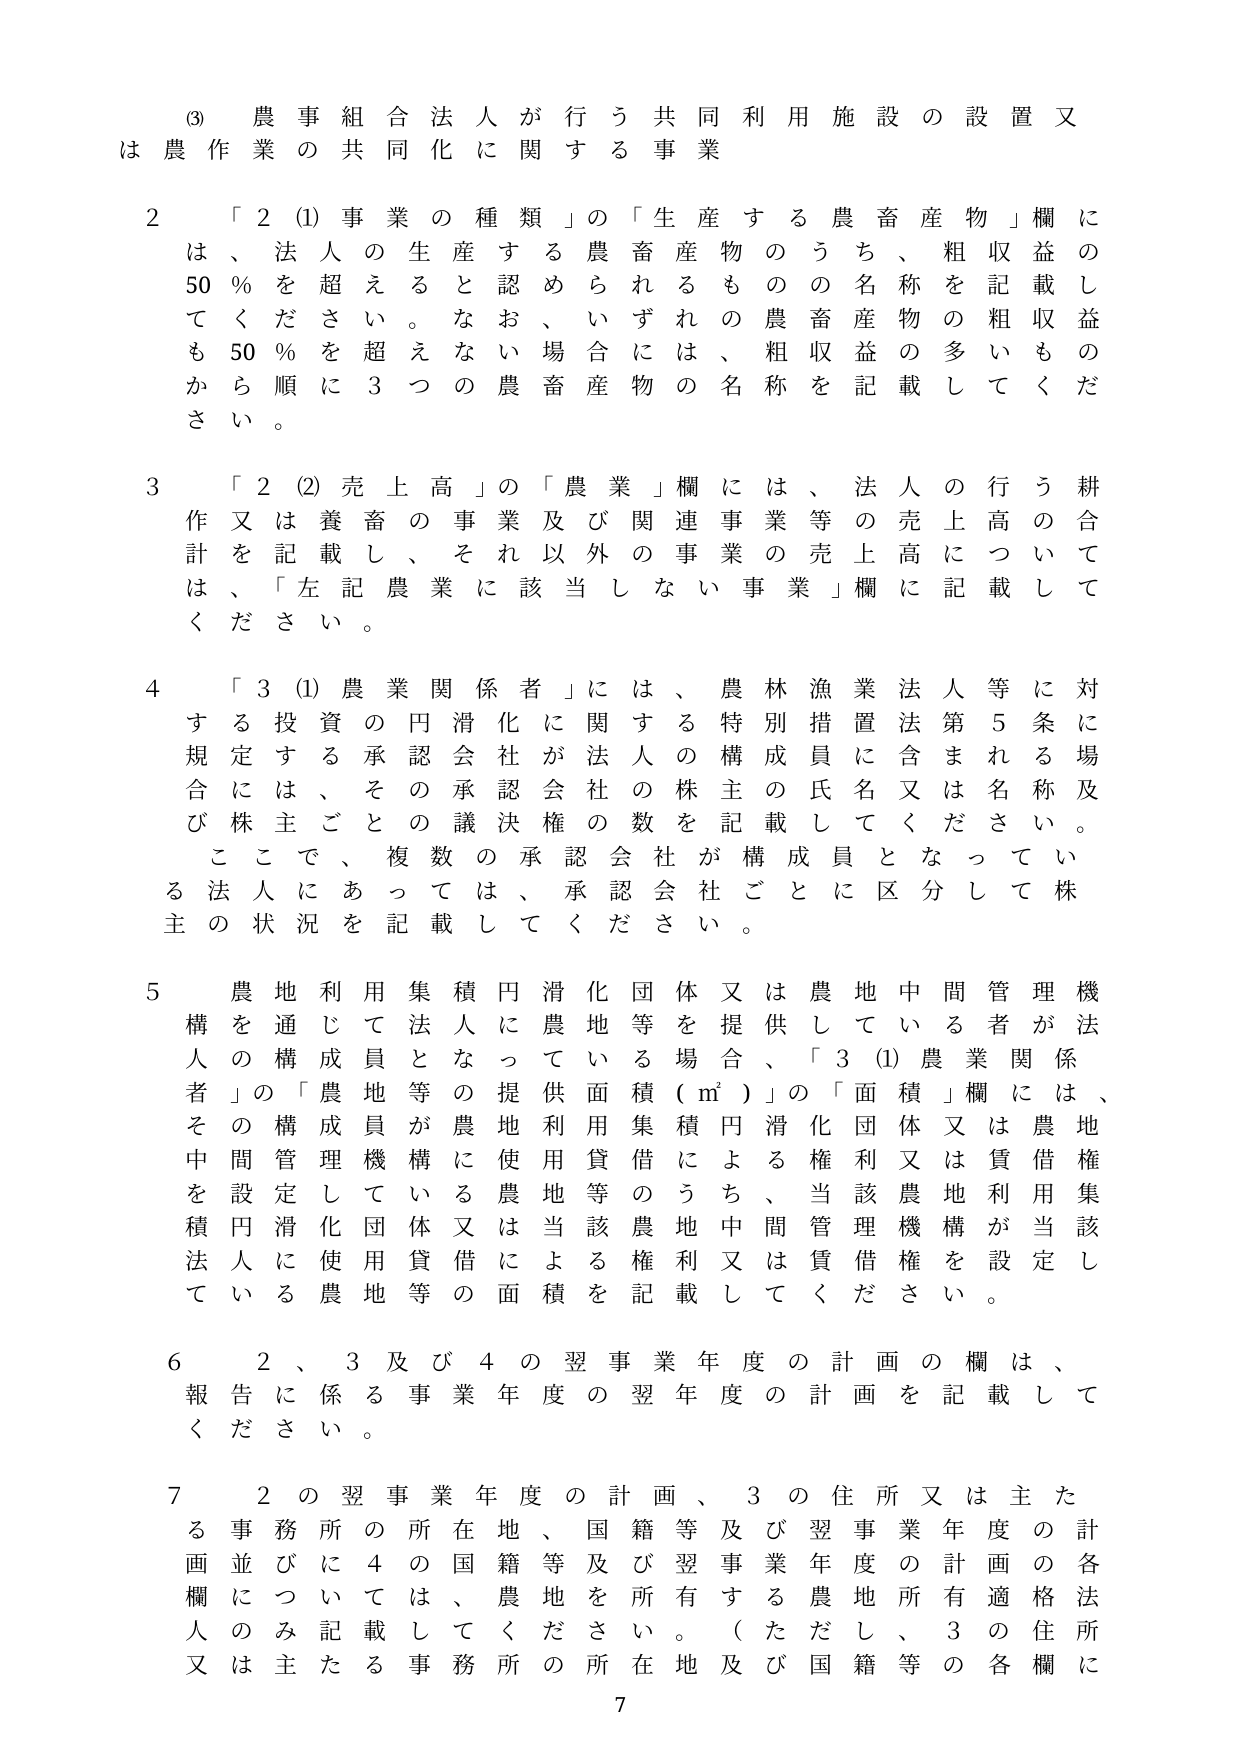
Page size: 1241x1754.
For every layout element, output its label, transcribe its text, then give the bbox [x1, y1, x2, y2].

text ５ 農地利用集積円滑化団体又は農地中間管理機構を通じて法人に農地等を提供している者が法人の構成員となっている場合、｢３⑴農業関係者｣の｢農地等の提供面積(㎡)｣の｢面積｣欄には、その構成員が農地利用集積円滑化団体又は農地中間管理機構に使用貸借による権利又は賃借権を設定している農地等のうち、当該農地利用集積円滑化団体又は当該農地中間管理機構が当該法人に使用貸借による権利又は賃借権を設定している農地等の面積を記載してください。 [141, 973, 1122, 1310]
text ⑶ 農事組合法人が行う共同利用施設の設置又は農作業の共同化に関する事業 [118, 99, 1122, 166]
text ４ ｢３⑴農業関係者｣には、農林漁業法人等に対する投資の円滑化に関する特別措置法第５条に規定する承認会社が法人の構成員に含まれる場合には、その承認会社の株主の氏名又は名称及び株主ごとの議決権の数を記載してください。 [141, 671, 1122, 839]
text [118, 1478, 1122, 1680]
text ここで、複数の承認会社が構成員となっている法人にあっては、承認会社ごとに区分して株主の状況を記載してください。 [163, 839, 1122, 940]
text ２ ｢２⑴事業の種類｣の｢生産する農畜産物｣欄には、法人の生産する農畜産物のうち、粗収益の50％を超えると認められるものの名称を記載してください。なお、いずれの農畜産物の粗収益も50％を超えない場合には、粗収益の多いものから順に３つの農畜産物の名称を記載してください。 [141, 199, 1122, 435]
text ３ ｢２⑵売上高｣の｢農業｣欄には、法人の行う耕作又は養畜の事業及び関連事業等の売上高の合計を記載し、それ以外の事業の売上高については、｢左記農業に該当しない事業｣欄に記載してください。 [141, 469, 1122, 637]
text ６ ２、３及び４の翌事業年度の計画の欄は、報告に係る事業年度の翌年度の計画を記載してください。 [118, 1343, 1122, 1444]
